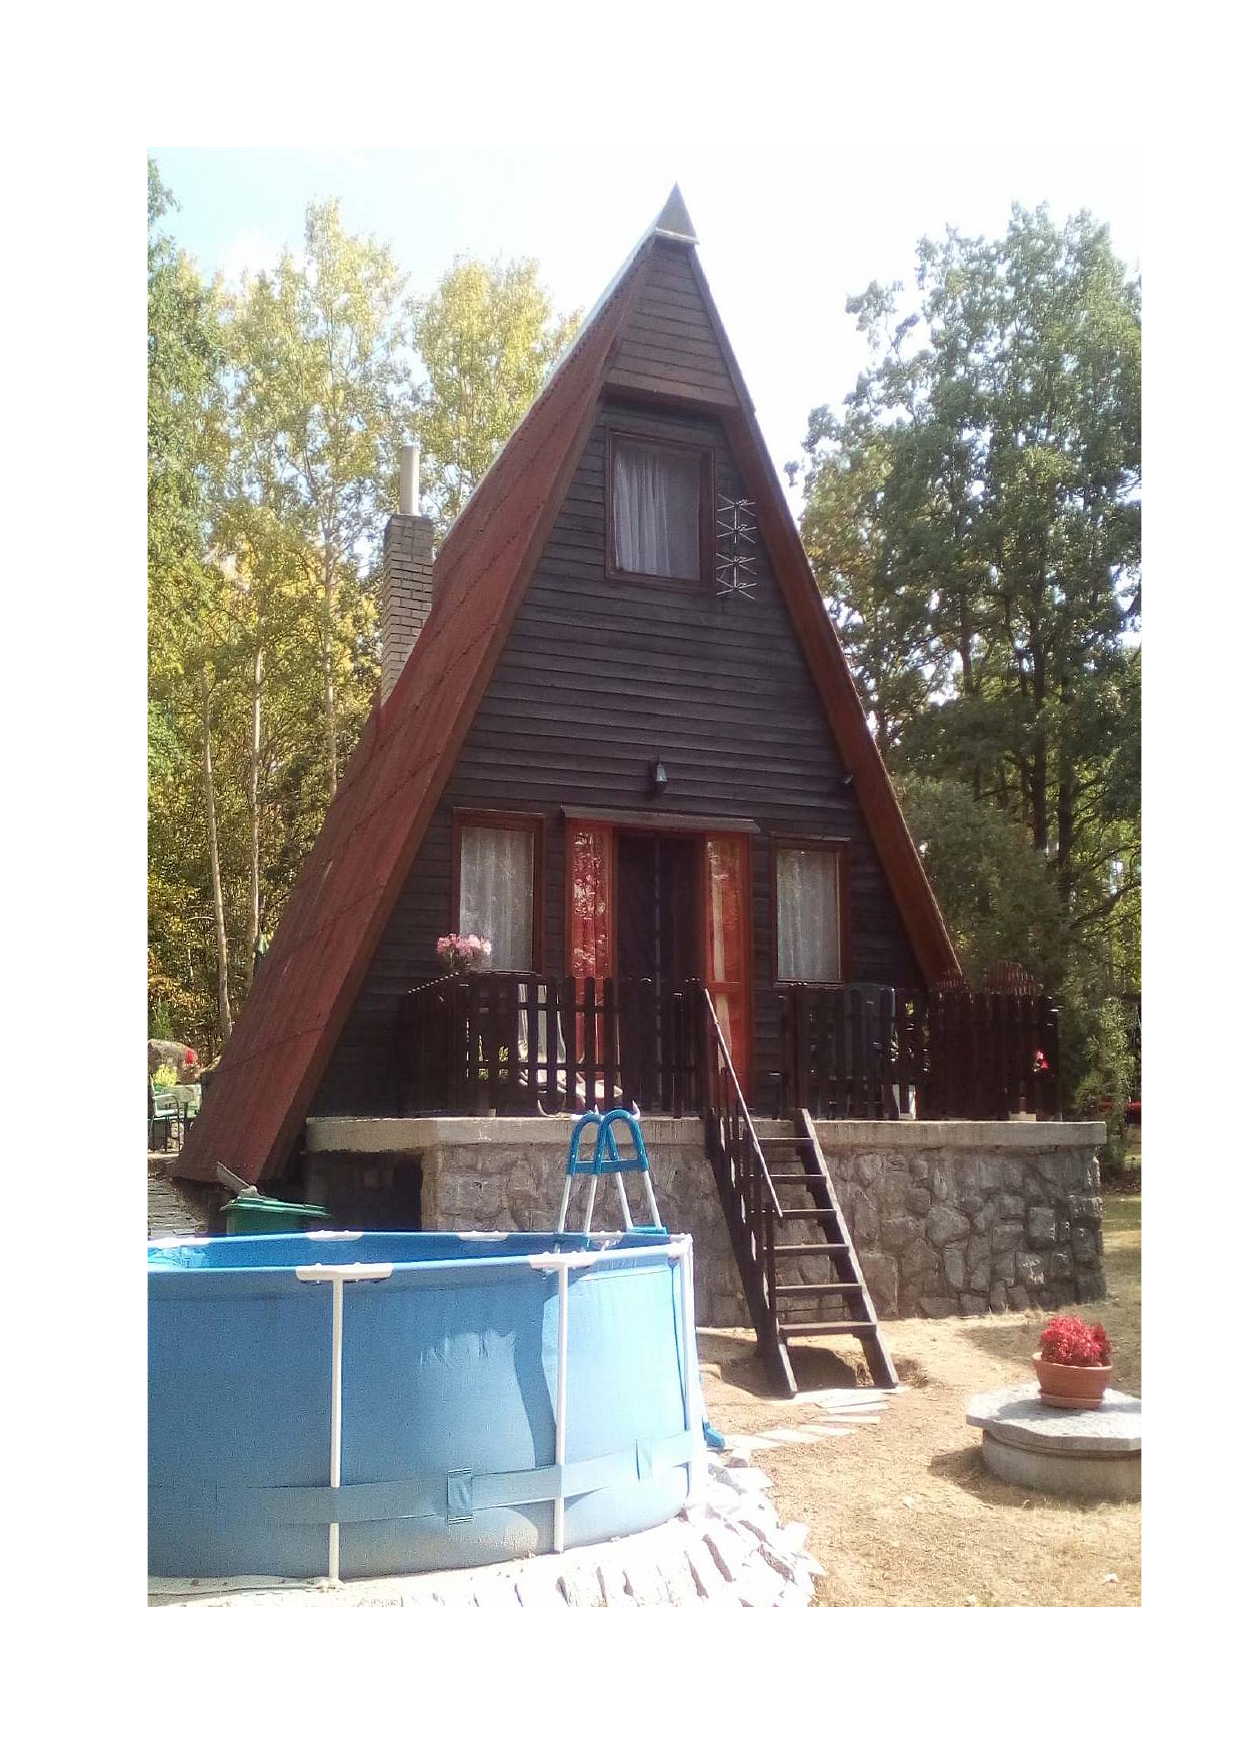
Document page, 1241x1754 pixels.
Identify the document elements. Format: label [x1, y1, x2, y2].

picture [147, 147, 1142, 1607]
